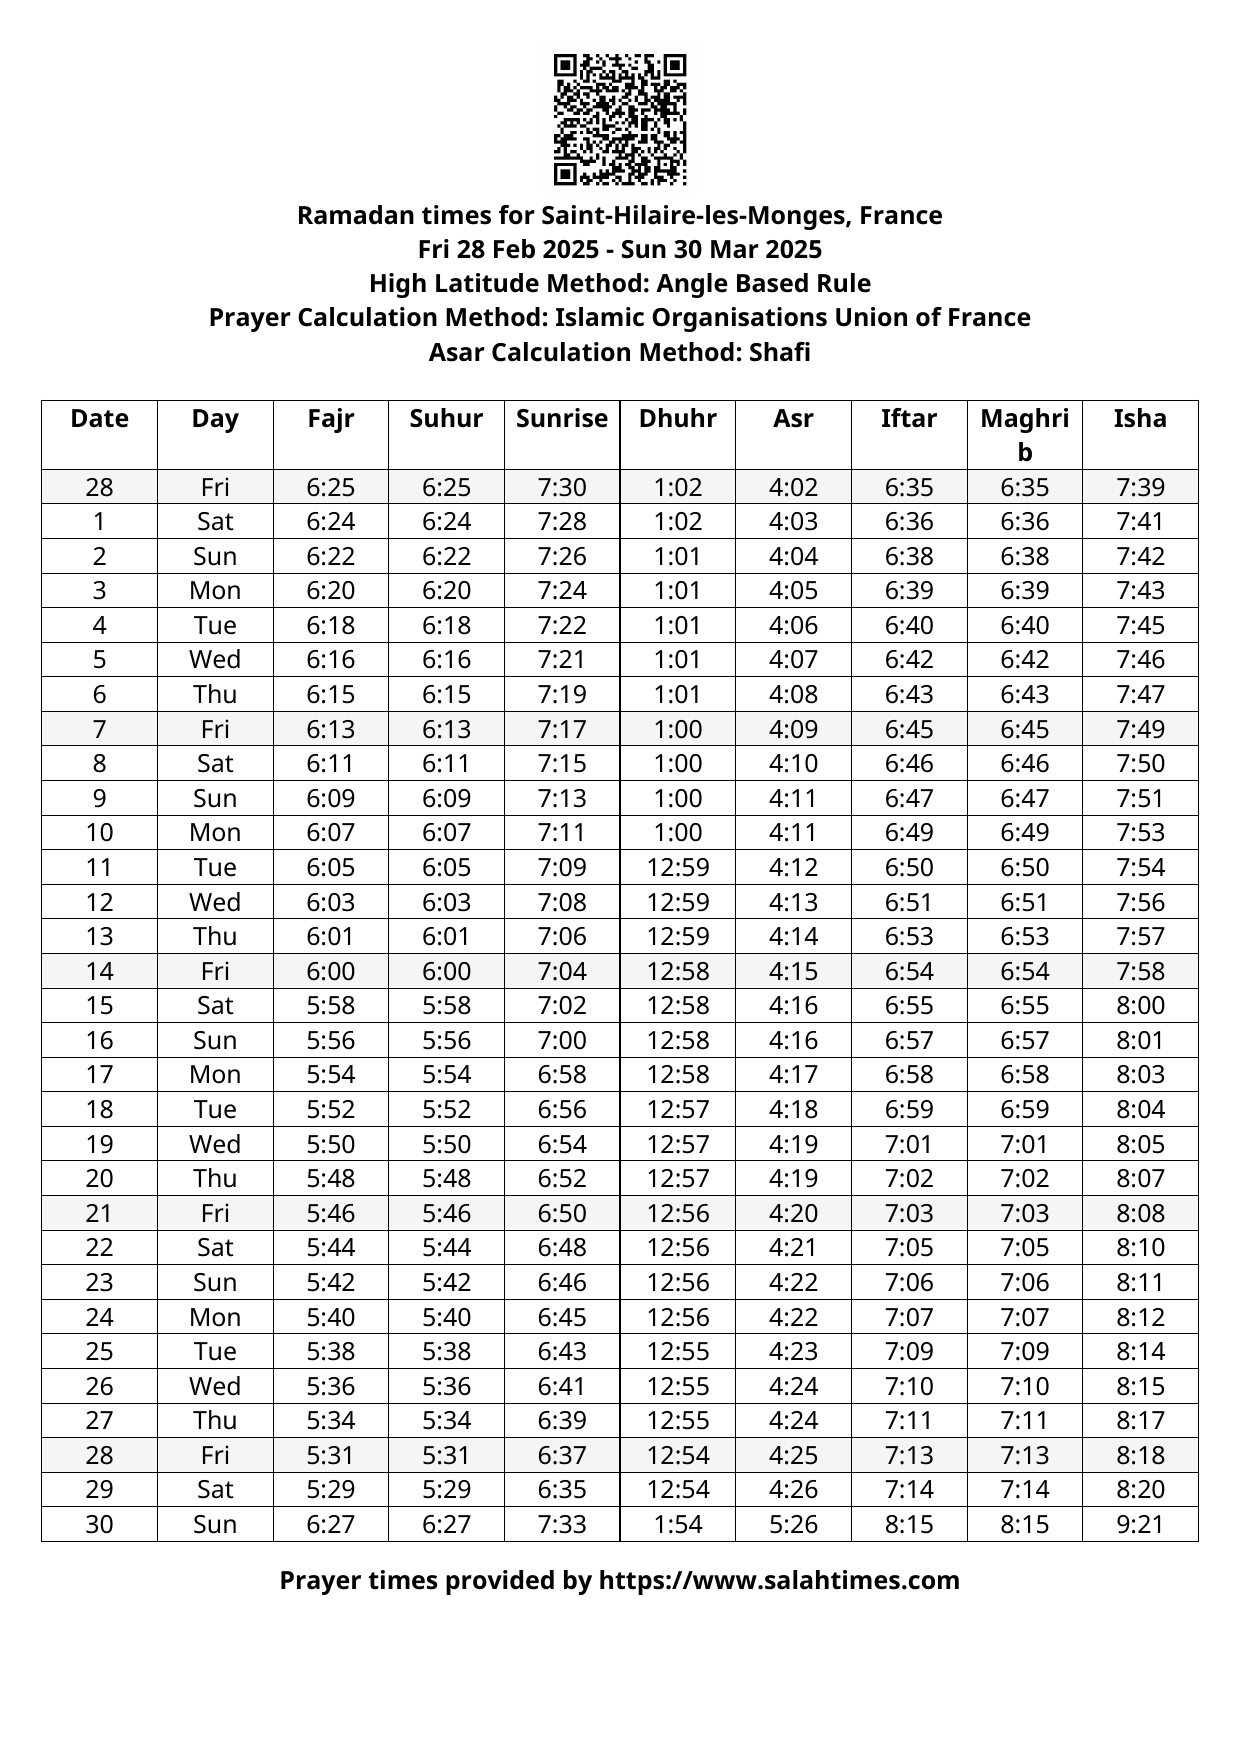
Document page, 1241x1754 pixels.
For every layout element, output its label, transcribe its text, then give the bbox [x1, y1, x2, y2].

table_cell 7:58 [1083, 954, 1198, 987]
table_cell 12:59 [621, 919, 735, 953]
table_cell Tue [158, 608, 273, 642]
table_cell 7:04 [505, 954, 619, 987]
table_cell 7:13 [852, 1438, 967, 1472]
table_cell 6:03 [389, 885, 504, 918]
table_cell 5:46 [274, 1196, 388, 1229]
table_cell 3 [42, 574, 157, 607]
table_cell 5:36 [274, 1369, 388, 1402]
table_cell Sat [158, 1231, 273, 1264]
table_cell 6:39 [505, 1404, 619, 1437]
table_cell 7:47 [1083, 677, 1198, 711]
table_header Dhuhr [621, 401, 735, 469]
table_cell 6:46 [505, 1265, 619, 1299]
table_cell 14 [42, 954, 157, 987]
table_cell 4:18 [736, 1092, 851, 1126]
table_cell 12:58 [621, 1023, 735, 1057]
table_cell 4:22 [736, 1300, 851, 1333]
text High Latitude Method: Angle Based Rule [42, 266, 1198, 300]
text Fri 28 Feb 2025 - Sun 30 Mar 2025 [42, 232, 1198, 266]
table_cell 6:38 [852, 539, 967, 572]
table_cell 4:12 [736, 850, 851, 884]
table_cell 6:54 [852, 954, 967, 987]
table_header Sunrise [505, 401, 619, 469]
table_cell Wed [158, 1127, 273, 1160]
table_cell 6:22 [274, 539, 388, 572]
table_cell 1:00 [621, 816, 735, 849]
table_cell 6:42 [852, 643, 967, 676]
table_cell 6:38 [968, 539, 1082, 572]
table_cell 28 [42, 470, 157, 503]
picture [542, 41, 699, 198]
table_cell 6:48 [505, 1231, 619, 1264]
table_header Iftar [852, 401, 967, 469]
table_cell 12:58 [621, 1058, 735, 1091]
table_cell 7:11 [852, 1404, 967, 1437]
table_cell 7:57 [1083, 919, 1198, 953]
table_cell 5:50 [389, 1127, 504, 1160]
table_cell Fri [158, 954, 273, 987]
table_cell 6:09 [389, 781, 504, 814]
table_cell 6:47 [852, 781, 967, 814]
table_cell 7:28 [505, 504, 619, 538]
table_cell Sun [158, 1265, 273, 1299]
table_cell 1:01 [621, 539, 735, 572]
table_cell 12:59 [621, 850, 735, 884]
table_cell 5:42 [274, 1265, 388, 1299]
table_cell 28 [42, 1438, 157, 1472]
table_cell 6:43 [968, 677, 1082, 711]
table_cell 7:05 [852, 1231, 967, 1264]
table_cell 4:02 [736, 470, 851, 503]
table_cell 7:49 [1083, 712, 1198, 745]
table_cell 7:01 [968, 1127, 1082, 1160]
table_cell 7:56 [1083, 885, 1198, 918]
table_cell 8:20 [1083, 1473, 1198, 1506]
table_cell 4:13 [736, 885, 851, 918]
table_cell 7:10 [968, 1369, 1082, 1402]
table_cell Thu [158, 919, 273, 953]
table_cell 5:31 [389, 1438, 504, 1472]
table_cell 1:02 [621, 470, 735, 503]
table_cell 7:06 [968, 1265, 1082, 1299]
table_cell 12:58 [621, 989, 735, 1022]
table_cell 12:57 [621, 1161, 735, 1195]
table_cell 6:42 [968, 643, 1082, 676]
text Prayer times provided by https://www.salahtimes.com [42, 1563, 1198, 1597]
table_cell Mon [158, 574, 273, 607]
table_cell Sun [158, 781, 273, 814]
table_cell 8:14 [1083, 1334, 1198, 1368]
table_cell 4:07 [736, 643, 851, 676]
table_cell 7:42 [1083, 539, 1198, 572]
table_cell 6:16 [274, 643, 388, 676]
table_cell 4:11 [736, 816, 851, 849]
table_cell 8:04 [1083, 1092, 1198, 1126]
table_cell 7 [42, 712, 157, 745]
table_cell 5:48 [274, 1161, 388, 1195]
table_header Day [158, 401, 273, 469]
table_cell Wed [158, 643, 273, 676]
table_cell 6:50 [968, 850, 1082, 884]
table_cell 21 [42, 1196, 157, 1229]
table_cell 6:45 [852, 712, 967, 745]
table_cell Thu [158, 1404, 273, 1437]
table_cell 7:50 [1083, 746, 1198, 780]
table_cell 6:22 [389, 539, 504, 572]
table_cell 7:11 [968, 1404, 1082, 1437]
table_cell Sun [158, 1507, 273, 1541]
table_cell 6:54 [505, 1127, 619, 1160]
table_cell 4:26 [736, 1473, 851, 1506]
table_cell 5:48 [389, 1161, 504, 1195]
table_cell 16 [42, 1023, 157, 1057]
table_cell Sat [158, 989, 273, 1022]
table_cell 8:15 [1083, 1369, 1198, 1402]
table_cell 1:01 [621, 643, 735, 676]
table_cell 5:34 [389, 1404, 504, 1437]
table_cell 7:07 [852, 1300, 967, 1333]
table_cell 5:31 [274, 1438, 388, 1472]
table_cell 6:37 [505, 1438, 619, 1472]
table_cell 4:16 [736, 989, 851, 1022]
table_cell 13 [42, 919, 157, 953]
table_cell 8:15 [968, 1507, 1082, 1541]
table_cell 5:54 [274, 1058, 388, 1091]
table_cell 4:16 [736, 1023, 851, 1057]
table_cell 12:54 [621, 1438, 735, 1472]
table_cell 7:03 [852, 1196, 967, 1229]
table_cell 5:44 [389, 1231, 504, 1264]
table_cell 6:18 [389, 608, 504, 642]
table_cell 6:56 [505, 1092, 619, 1126]
table_cell 7:05 [968, 1231, 1082, 1264]
table_cell 1:02 [621, 504, 735, 538]
table_cell 4:03 [736, 504, 851, 538]
table_cell 6:00 [389, 954, 504, 987]
table_cell 4:11 [736, 781, 851, 814]
table_cell 6:54 [968, 954, 1082, 987]
table_cell 7:41 [1083, 504, 1198, 538]
table_cell 5:40 [389, 1300, 504, 1333]
table_cell Fri [158, 712, 273, 745]
table_cell 6:05 [389, 850, 504, 884]
table_cell 29 [42, 1473, 157, 1506]
table_cell 7:14 [852, 1473, 967, 1506]
table_cell 5:46 [389, 1196, 504, 1229]
table_cell 6:03 [274, 885, 388, 918]
table_cell Sat [158, 504, 273, 538]
table_cell 6:35 [968, 470, 1082, 503]
table_cell 7:22 [505, 608, 619, 642]
table_header Date [42, 401, 157, 469]
table_cell 6:50 [852, 850, 967, 884]
table_cell 12:55 [621, 1334, 735, 1368]
table_cell 4:15 [736, 954, 851, 987]
table_cell 7:03 [968, 1196, 1082, 1229]
table_cell 4:19 [736, 1127, 851, 1160]
table_cell 6:11 [389, 746, 504, 780]
table_cell 1 [42, 504, 157, 538]
table_cell 6:58 [505, 1058, 619, 1091]
table_cell 7:17 [505, 712, 619, 745]
table_cell 2 [42, 539, 157, 572]
table_cell 1:00 [621, 746, 735, 780]
table_cell 6:36 [968, 504, 1082, 538]
table_cell 6:46 [852, 746, 967, 780]
table_cell 7:26 [505, 539, 619, 572]
table_cell 8:01 [1083, 1023, 1198, 1057]
table_cell 7:21 [505, 643, 619, 676]
table_cell 7:02 [968, 1161, 1082, 1195]
table_header Suhur [389, 401, 504, 469]
table_cell 6:13 [389, 712, 504, 745]
table_cell 5:26 [736, 1507, 851, 1541]
table_cell 6:27 [389, 1507, 504, 1541]
table_cell 4:09 [736, 712, 851, 745]
table_cell Thu [158, 1161, 273, 1195]
table_cell 4:06 [736, 608, 851, 642]
table_cell 5:36 [389, 1369, 504, 1402]
table_cell 6:27 [274, 1507, 388, 1541]
table_cell 7:13 [505, 781, 619, 814]
table_cell 26 [42, 1369, 157, 1402]
table_header Isha [1083, 401, 1198, 469]
table_cell 5:52 [274, 1092, 388, 1126]
table_cell 5:29 [274, 1473, 388, 1506]
table_cell 7:01 [852, 1127, 967, 1160]
table_cell 24 [42, 1300, 157, 1333]
table_cell 6:35 [505, 1473, 619, 1506]
table_header Maghrib [968, 401, 1082, 469]
table_cell 6:49 [852, 816, 967, 849]
table_cell 6:59 [968, 1092, 1082, 1126]
table_cell 5:42 [389, 1265, 504, 1299]
table_cell 12:54 [621, 1473, 735, 1506]
table_cell 6:16 [389, 643, 504, 676]
table_cell 6:52 [505, 1161, 619, 1195]
table_cell 7:14 [968, 1473, 1082, 1506]
table_cell Sat [158, 746, 273, 780]
table_cell 7:19 [505, 677, 619, 711]
table_cell Fri [158, 1196, 273, 1229]
table_cell 7:53 [1083, 816, 1198, 849]
table_cell 7:09 [968, 1334, 1082, 1368]
table_cell 8:05 [1083, 1127, 1198, 1160]
table_cell 23 [42, 1265, 157, 1299]
table_cell 5:40 [274, 1300, 388, 1333]
table_cell 6:18 [274, 608, 388, 642]
table_cell 6:57 [852, 1023, 967, 1057]
table_cell Tue [158, 850, 273, 884]
table_cell 7:13 [968, 1438, 1082, 1472]
table_cell Sun [158, 1023, 273, 1057]
table_cell 8:15 [852, 1507, 967, 1541]
table_cell 15 [42, 989, 157, 1022]
table_cell 12:55 [621, 1369, 735, 1402]
table_cell 4:19 [736, 1161, 851, 1195]
table_cell 6:15 [389, 677, 504, 711]
table_cell 6:46 [968, 746, 1082, 780]
table_cell 4:23 [736, 1334, 851, 1368]
table_cell 6:53 [852, 919, 967, 953]
table_cell 7:39 [1083, 470, 1198, 503]
table_cell 4:10 [736, 746, 851, 780]
table_cell 6:25 [274, 470, 388, 503]
table_cell 6:43 [505, 1334, 619, 1368]
table_header Asr [736, 401, 851, 469]
table_cell 4:04 [736, 539, 851, 572]
table_cell 6:07 [274, 816, 388, 849]
table_cell 6:59 [852, 1092, 967, 1126]
table_cell 6:01 [389, 919, 504, 953]
table_cell 6:09 [274, 781, 388, 814]
table_cell 5:58 [389, 989, 504, 1022]
table_cell Mon [158, 1300, 273, 1333]
table_cell 1:00 [621, 712, 735, 745]
table_cell 6:20 [389, 574, 504, 607]
table_cell 6:05 [274, 850, 388, 884]
table_cell 5:34 [274, 1404, 388, 1437]
table_cell 6:50 [505, 1196, 619, 1229]
table_cell 7:02 [505, 989, 619, 1022]
table_cell 6:07 [389, 816, 504, 849]
table_cell 7:06 [852, 1265, 967, 1299]
table_cell 6:20 [274, 574, 388, 607]
table_cell 8:00 [1083, 989, 1198, 1022]
table_cell 6 [42, 677, 157, 711]
table_cell 6:00 [274, 954, 388, 987]
table_cell 22 [42, 1231, 157, 1264]
table_cell 8:03 [1083, 1058, 1198, 1091]
table_cell 6:45 [968, 712, 1082, 745]
table_cell 6:51 [968, 885, 1082, 918]
table_cell 7:24 [505, 574, 619, 607]
table_cell 6:40 [968, 608, 1082, 642]
table_cell 5:50 [274, 1127, 388, 1160]
table_cell Sun [158, 539, 273, 572]
table_cell Sat [158, 1473, 273, 1506]
table_cell 4:24 [736, 1404, 851, 1437]
text Ramadan times for Saint-Hilaire-les-Monges, France [42, 198, 1198, 232]
table_cell 25 [42, 1334, 157, 1368]
table_cell 6:40 [852, 608, 967, 642]
table_cell Mon [158, 1058, 273, 1091]
table_cell 8:12 [1083, 1300, 1198, 1333]
table_cell 7:46 [1083, 643, 1198, 676]
table_cell 12:56 [621, 1300, 735, 1333]
table_cell 6:36 [852, 504, 967, 538]
table_cell 8:07 [1083, 1161, 1198, 1195]
table_cell 6:24 [389, 504, 504, 538]
table_cell 8:08 [1083, 1196, 1198, 1229]
table_cell 4:05 [736, 574, 851, 607]
table_cell 7:10 [852, 1369, 967, 1402]
table_cell 10 [42, 816, 157, 849]
table_cell 7:43 [1083, 574, 1198, 607]
table_cell Mon [158, 816, 273, 849]
table_cell 7:02 [852, 1161, 967, 1195]
table_cell 1:01 [621, 608, 735, 642]
table_cell 6:57 [968, 1023, 1082, 1057]
table_cell 7:15 [505, 746, 619, 780]
table_cell 1:01 [621, 677, 735, 711]
table_cell 19 [42, 1127, 157, 1160]
table_cell 6:35 [852, 470, 967, 503]
table_cell 7:07 [968, 1300, 1082, 1333]
table_cell 6:47 [968, 781, 1082, 814]
table_cell 30 [42, 1507, 157, 1541]
table_cell 5:44 [274, 1231, 388, 1264]
table_cell 5:56 [389, 1023, 504, 1057]
table_cell 9:21 [1083, 1507, 1198, 1541]
table_cell 5:56 [274, 1023, 388, 1057]
table_cell 6:41 [505, 1369, 619, 1402]
table_cell 4:14 [736, 919, 851, 953]
table_cell 6:49 [968, 816, 1082, 849]
table_cell 12:55 [621, 1404, 735, 1437]
table_cell 1:00 [621, 781, 735, 814]
table_cell 17 [42, 1058, 157, 1091]
table_cell 7:00 [505, 1023, 619, 1057]
table_cell 6:51 [852, 885, 967, 918]
table_cell 8:18 [1083, 1438, 1198, 1472]
table_cell 1:54 [621, 1507, 735, 1541]
table_cell 27 [42, 1404, 157, 1437]
table_cell 6:55 [852, 989, 967, 1022]
table_cell 6:11 [274, 746, 388, 780]
table_cell 12 [42, 885, 157, 918]
table_cell 4 [42, 608, 157, 642]
table_cell 5:58 [274, 989, 388, 1022]
table_cell Thu [158, 677, 273, 711]
table_cell Tue [158, 1334, 273, 1368]
table_cell 12:56 [621, 1196, 735, 1229]
table_cell 6:58 [852, 1058, 967, 1091]
table_cell 6:45 [505, 1300, 619, 1333]
table_cell 4:22 [736, 1265, 851, 1299]
table_cell 12:58 [621, 954, 735, 987]
table_cell 11 [42, 850, 157, 884]
table_cell 9 [42, 781, 157, 814]
table_cell 8:17 [1083, 1404, 1198, 1437]
table_cell 8:11 [1083, 1265, 1198, 1299]
table_cell 7:54 [1083, 850, 1198, 884]
table_cell Tue [158, 1092, 273, 1126]
table_cell 5:54 [389, 1058, 504, 1091]
table_cell 5:52 [389, 1092, 504, 1126]
table_cell 6:39 [852, 574, 967, 607]
table_cell 4:08 [736, 677, 851, 711]
table_cell 6:24 [274, 504, 388, 538]
table_cell 6:15 [274, 677, 388, 711]
table_cell 12:57 [621, 1092, 735, 1126]
text Prayer Calculation Method: Islamic Organisations Union of France [42, 300, 1198, 334]
table_cell 8 [42, 746, 157, 780]
table_cell 6:13 [274, 712, 388, 745]
table_cell 5:29 [389, 1473, 504, 1506]
table_cell 18 [42, 1092, 157, 1126]
table_cell 7:45 [1083, 608, 1198, 642]
table_cell 6:39 [968, 574, 1082, 607]
table_cell 12:56 [621, 1265, 735, 1299]
table_cell 7:08 [505, 885, 619, 918]
table_cell 5:38 [274, 1334, 388, 1368]
table_cell 1:01 [621, 574, 735, 607]
table_cell Fri [158, 1438, 273, 1472]
table_cell Fri [158, 470, 273, 503]
table_cell 4:24 [736, 1369, 851, 1402]
table_cell 6:01 [274, 919, 388, 953]
table_cell 6:43 [852, 677, 967, 711]
table_cell 5:38 [389, 1334, 504, 1368]
table_cell 4:17 [736, 1058, 851, 1091]
table_cell 7:51 [1083, 781, 1198, 814]
table_cell 12:59 [621, 885, 735, 918]
table_cell 7:11 [505, 816, 619, 849]
table_cell 7:06 [505, 919, 619, 953]
table_cell 12:57 [621, 1127, 735, 1160]
table_cell 12:56 [621, 1231, 735, 1264]
table_cell 6:55 [968, 989, 1082, 1022]
table_cell 8:10 [1083, 1231, 1198, 1264]
table_header Fajr [274, 401, 388, 469]
table_cell 4:20 [736, 1196, 851, 1229]
table_cell Wed [158, 885, 273, 918]
table_cell 7:09 [505, 850, 619, 884]
table_cell 7:30 [505, 470, 619, 503]
table_cell 20 [42, 1161, 157, 1195]
table_cell 7:09 [852, 1334, 967, 1368]
table_cell Wed [158, 1369, 273, 1402]
table_cell 4:21 [736, 1231, 851, 1264]
table_cell 6:58 [968, 1058, 1082, 1091]
table_cell 5 [42, 643, 157, 676]
table_cell 4:25 [736, 1438, 851, 1472]
text Asar Calculation Method: Shafi [42, 334, 1198, 368]
table_cell 6:53 [968, 919, 1082, 953]
table_cell 7:33 [505, 1507, 619, 1541]
table_cell 6:25 [389, 470, 504, 503]
